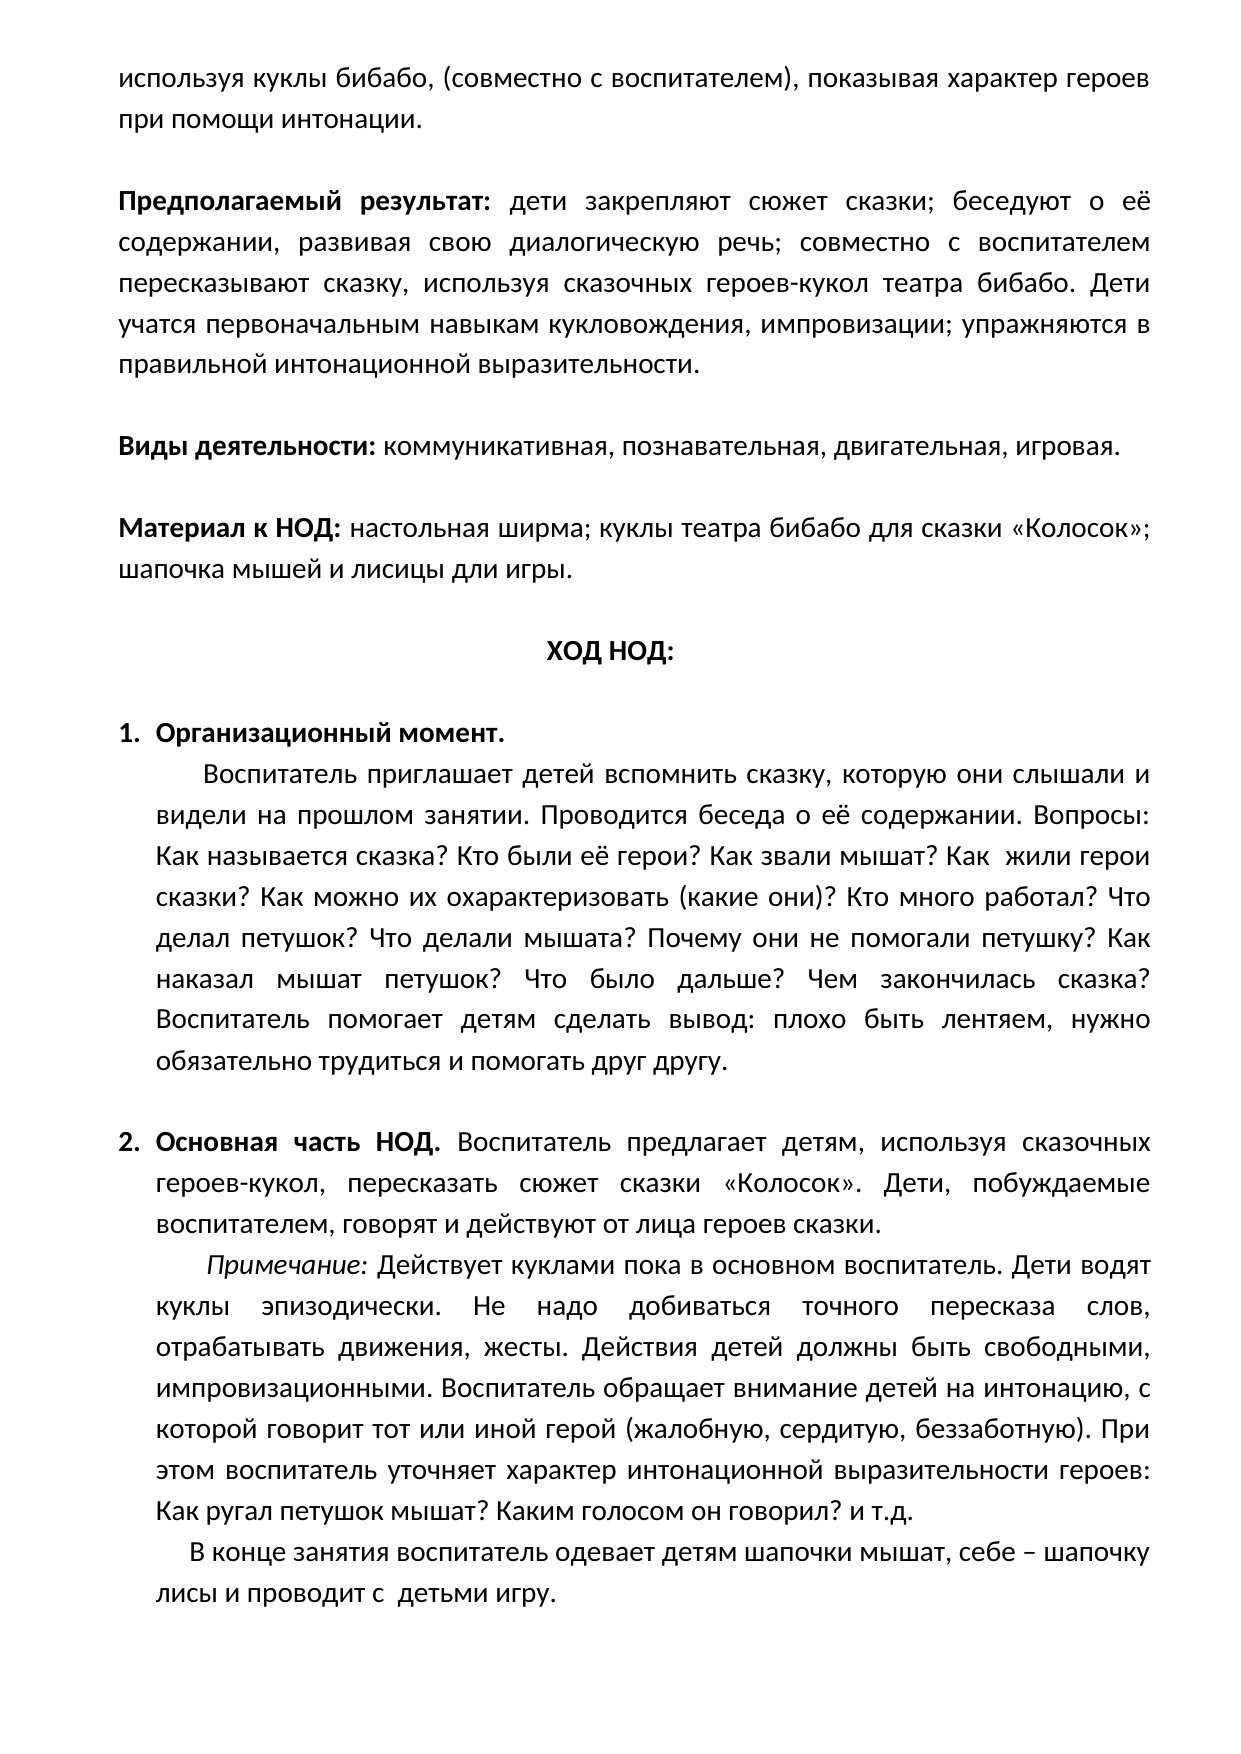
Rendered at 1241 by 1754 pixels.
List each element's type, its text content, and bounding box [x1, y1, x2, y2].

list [118, 59, 1152, 136]
list Организационный момент. [118, 714, 1152, 750]
list Примечание: Действует куклами пока в основном воспитатель. Дети водят куклы эпизодически. Не надо добиваться точного пересказа слов, отрабатывать движения, жесты. Действия детей должны быть свободными, импровизационными. Воспитатель обращает внимание детей на интонацию, с которой говорит тот или иной герой (жалобную, сердитую, беззаботную). При этом воспитатель уточняет характер интонационной выразительности героев: Как ругал петушок мышат? Каким голосом он говорил? и т.д. [156, 1246, 1152, 1527]
list Воспитатель приглашает детей вспомнить сказку, которую они слышали и видели на прошлом занятии. Проводится беседа о её содержании. Вопросы: Как называется сказка? Кто были её герои? Как звали мышат? Как жили герои сказки? Как можно их охарактеризовать (какие они)? Кто много работал? Что делал петушок? Что делали мышата? Почему они не помогали петушку? Как наказал мышат петушок? Что было дальше? Чем закончилась сказка? Воспитатель помогает детям сделать вывод: плохо быть лентяем, нужно обязательно трудиться и помогать друг другу. [156, 755, 1152, 1077]
list В конце занятия воспитатель одевает детям шапочки мышат, себе – шапочку лисы и проводит с детьми игру. [156, 1533, 1152, 1609]
list ХОД НОД: [118, 632, 1152, 668]
list Предполагаемый результат: дети закрепляют сюжет сказки; беседуют о её содержании, развивая свою диалогическую речь; совместно с воспитателем пересказывают сказку, используя сказочных героев-кукол театра бибабо. Дети учатся первоначальным навыкам кукловождения, импровизации; упражняются в правильной интонационной выразительности. [118, 182, 1152, 381]
list Основная часть НОД. Воспитатель предлагает детям, используя сказочных героев-кукол, пересказать сюжет сказки «Колосок». Дети, побуждаемые воспитателем, говорят и действуют от лица героев сказки. [118, 1123, 1152, 1241]
list Виды деятельности: коммуникативная, познавательная, двигательная, игровая. [118, 427, 1152, 463]
list Материал к НОД: настольная ширма; куклы театра бибабо для сказки «Колосок»; шапочка мышей и лисицы дли игры. [118, 509, 1152, 586]
